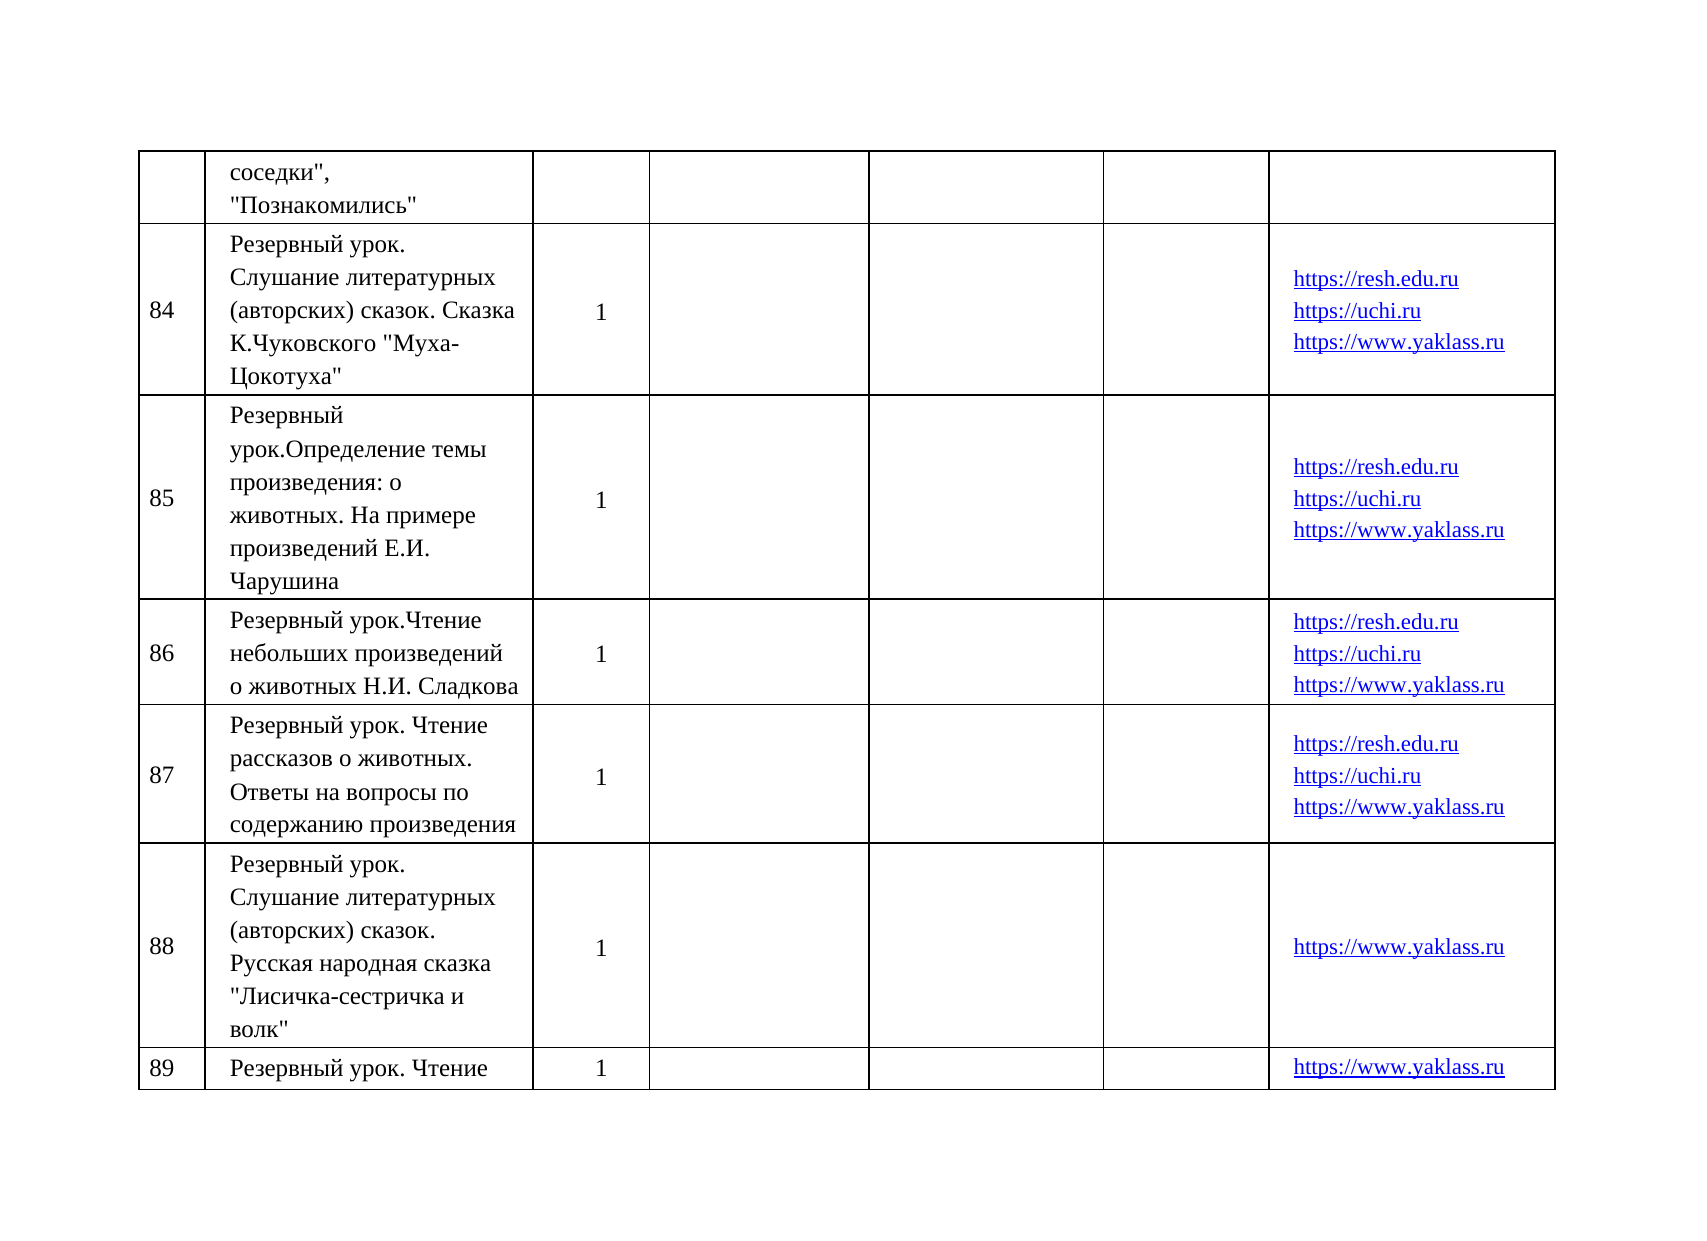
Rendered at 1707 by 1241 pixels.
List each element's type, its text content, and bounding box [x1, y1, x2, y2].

table_cell [870, 224, 1103, 394]
table_cell [1104, 844, 1268, 1047]
table_cell [1104, 600, 1268, 704]
table_cell [650, 705, 868, 842]
table_cell https://resh.edu.ru https://uchi.ru https://www.yaklass.ru [1270, 600, 1554, 704]
table_cell 85 [140, 396, 204, 598]
table_cell 84 [140, 224, 204, 394]
table_cell https://resh.edu.ru https://uchi.ru https://www.yaklass.ru [1270, 705, 1554, 842]
table_cell [650, 152, 868, 222]
table_cell [650, 844, 868, 1047]
table_cell 89 [140, 1048, 204, 1088]
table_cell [1270, 1048, 1554, 1088]
table_cell [1104, 152, 1268, 222]
table_cell 83 [140, 152, 204, 222]
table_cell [206, 1048, 532, 1088]
table_cell [870, 844, 1103, 1047]
table_cell [650, 1048, 868, 1088]
table_cell 86 [140, 600, 204, 704]
table_cell [650, 600, 868, 704]
table_cell [870, 705, 1103, 842]
table_cell [870, 600, 1103, 704]
table_cell 1 [534, 152, 649, 222]
table_cell [870, 396, 1103, 598]
table_cell https://www.yaklass.ru [1270, 844, 1554, 1047]
table_cell [1104, 396, 1268, 598]
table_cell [1270, 152, 1554, 222]
table_cell 1 [534, 705, 649, 842]
table_cell 1 [534, 396, 649, 598]
table_cell 1 [534, 1048, 649, 1088]
table_cell Резервный урок.Чтение небольших произведений о животных Н.И. Сладкова [206, 600, 532, 704]
table_cell [1104, 705, 1268, 842]
table_cell [1104, 224, 1268, 394]
table_cell https://resh.edu.ru https://uchi.ru https://www.yaklass.ru [1270, 224, 1554, 394]
table_cell [650, 396, 868, 598]
table_cell [1104, 1048, 1268, 1088]
table_cell [870, 1048, 1103, 1088]
table_cell 1 [534, 844, 649, 1047]
table_cell Резервный урок.Определение темы произведения: о животных. На примере произведений Е.И. Чарушина [206, 396, 532, 598]
table_cell Резервный урок. Слушание литературных (авторских) сказок. Сказка К.Чуковского "Муха-Цокотуха" [206, 224, 532, 394]
table_cell https://resh.edu.ru https://uchi.ru https://www.yaklass.ru [1270, 396, 1554, 598]
table_cell 87 [140, 705, 204, 842]
table_cell Резервный урок. Чтение рассказов о животных. Ответы на вопросы по содержанию произведения [206, 705, 532, 842]
table_cell 88 [140, 844, 204, 1047]
table_cell [870, 152, 1103, 222]
table_cell Резервный урок. Слушание литературных (авторских) сказок. Русская народная сказка "Лисичка-сестричка и волк" [206, 844, 532, 1047]
table_cell 1 [534, 600, 649, 704]
table_cell 1 [534, 224, 649, 394]
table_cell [206, 152, 532, 222]
table_cell [650, 224, 868, 394]
